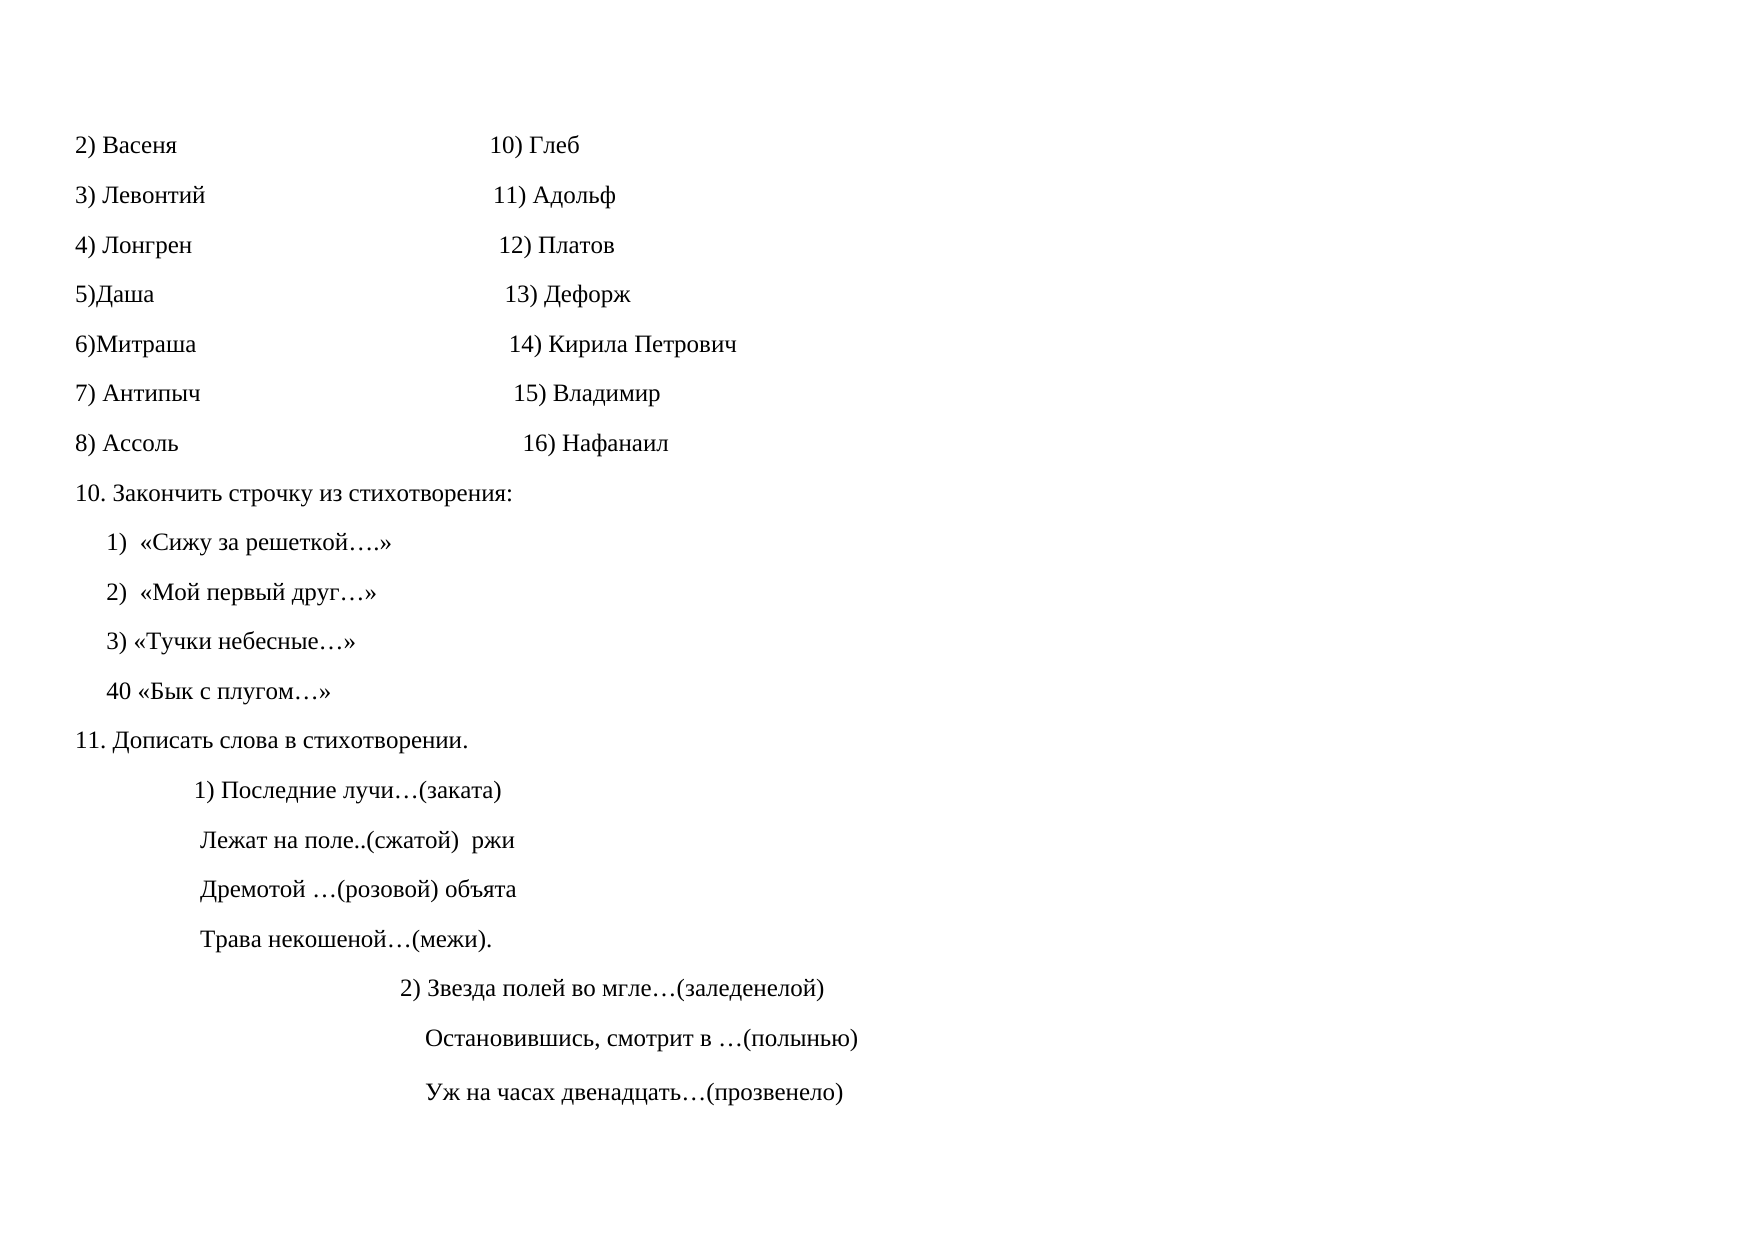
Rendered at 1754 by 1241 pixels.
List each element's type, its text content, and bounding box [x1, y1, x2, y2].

text Остановившись, смотрит в …(полынью) [75, 1023, 1679, 1052]
text 4) Лонгрен 12) Платов [75, 230, 1679, 258]
text 6)Митраша 14) Кирила Петрович [75, 329, 1679, 358]
text 5)Даша 13) Дефорж [75, 279, 1679, 308]
text 3) «Тучки небесные…» [75, 626, 1679, 655]
text 11. Дописать слова в стихотворении. [75, 726, 1679, 754]
text Лежат на поле..(сжатой) ржи [75, 825, 1679, 853]
text 10. Закончить строчку из стихотворения: [75, 478, 1679, 506]
text 2) Звезда полей во мгле…(заледенелой) [75, 973, 1679, 1002]
text Трава некошеной…(межи). [75, 924, 1679, 953]
text 3) Левонтий 11) Адольф [75, 180, 1679, 209]
text Дремотой …(розовой) объята [75, 874, 1679, 903]
text 7) Антипыч 15) Владимир [75, 378, 1679, 407]
text 2) Васеня 10) Глеб [75, 131, 1679, 159]
text 8) Ассоль 16) Нафанаил [75, 428, 1679, 457]
text 1) «Сижу за решеткой….» [75, 527, 1679, 556]
text 2) «Мой первый друг…» [75, 577, 1679, 606]
text 40 «Бык с плугом…» [75, 676, 1679, 705]
text 1) Последние лучи…(заката) [75, 775, 1679, 804]
text Уж на часах двенадцать…(прозвенело) [75, 1077, 1679, 1106]
